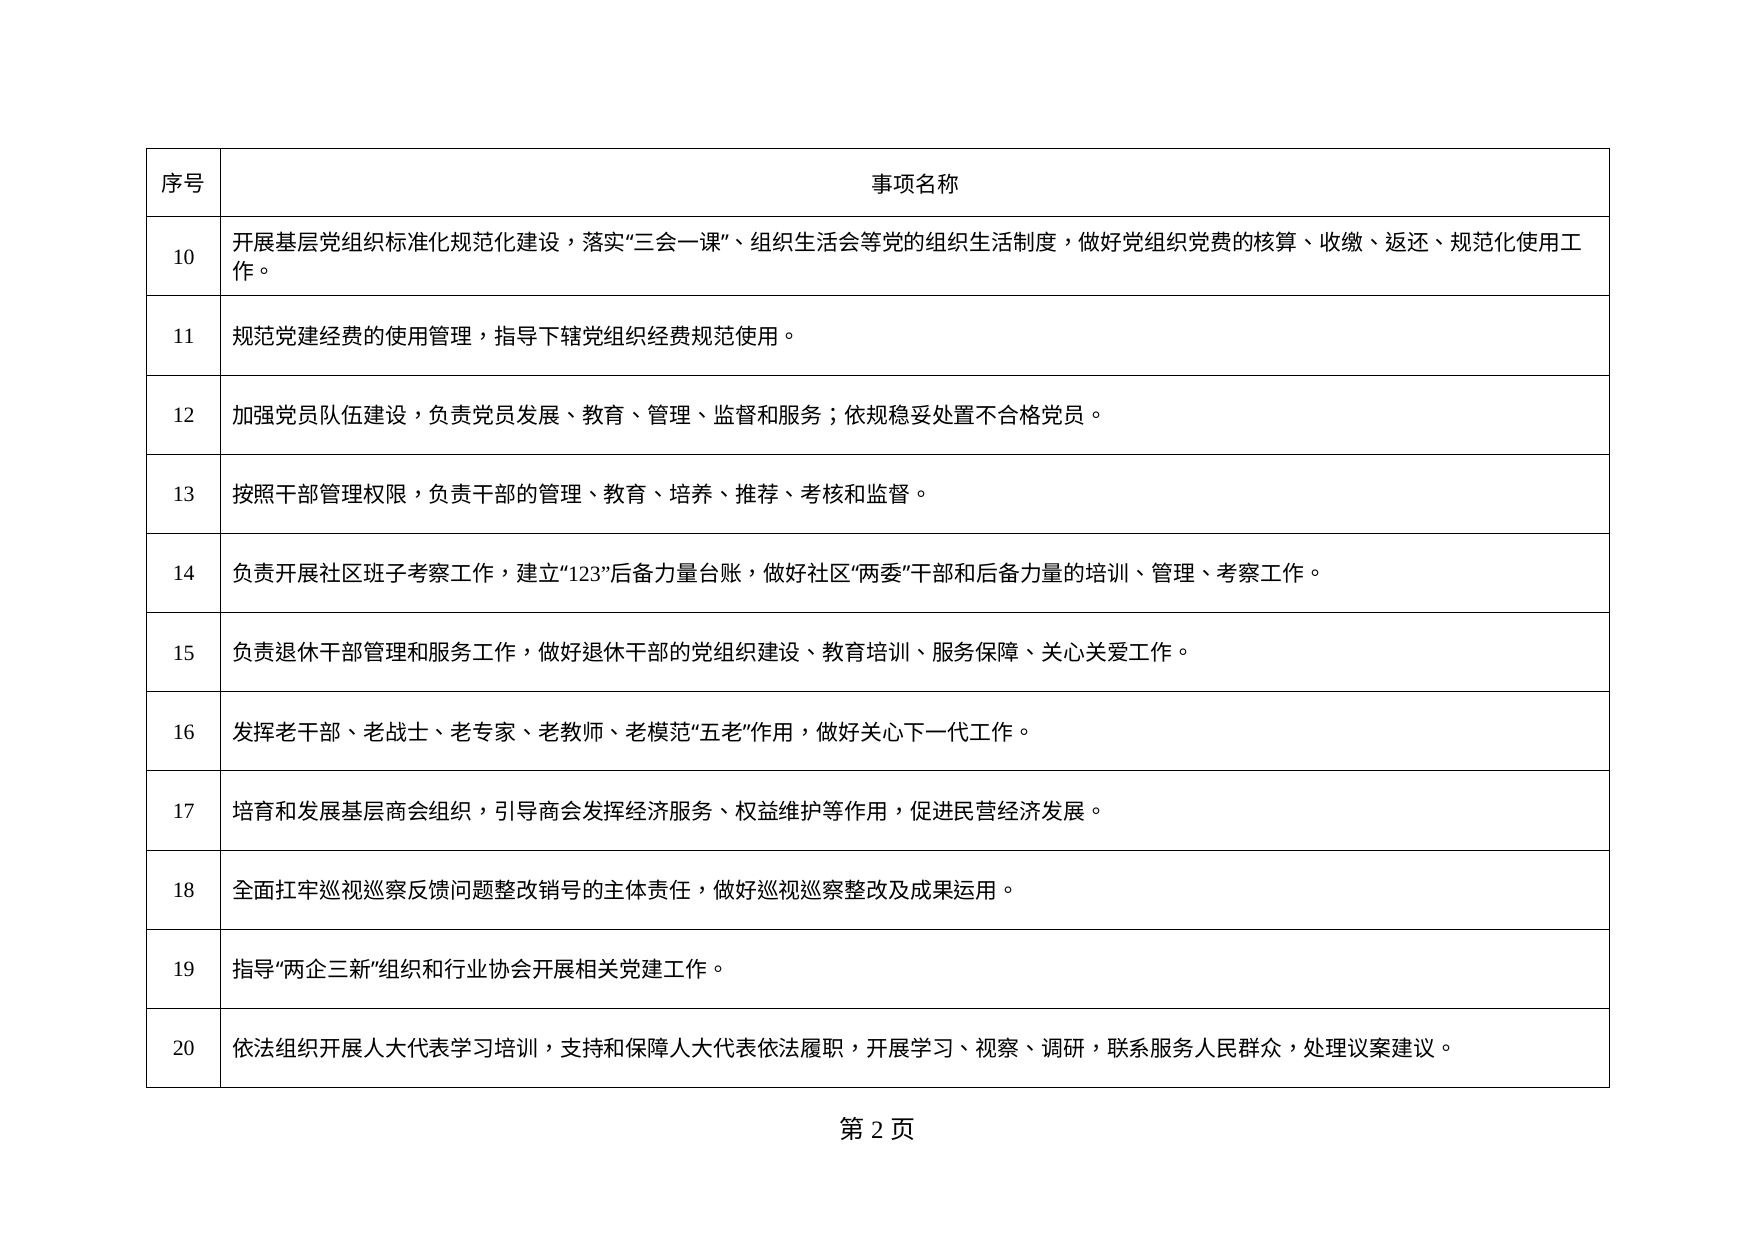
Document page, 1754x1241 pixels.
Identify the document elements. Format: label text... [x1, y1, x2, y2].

table_cell 加强党员队伍建设，负责党员发展、教育、管理、监督和服务；依规稳妥处置不合格党员。 [221, 376, 1609, 454]
table_header 序号 [147, 149, 220, 216]
table_cell 20 [147, 1009, 220, 1087]
table_cell 10 [147, 217, 220, 295]
table_cell 发挥老干部、老战士、老专家、老教师、老模范“五老”作用，做好关心下一代工作。 [221, 692, 1609, 770]
table_cell 开展基层党组织标准化规范化建设，落实“三会一课”、组织生活会等党的组织生活制度，做好党组织党费的核算、收缴、返还、规范化使用工作。 [221, 217, 1609, 295]
table_cell 依法组织开展人大代表学习培训，支持和保障人大代表依法履职，开展学习、视察、调研，联系服务人民群众，处理议案建议。 [221, 1009, 1609, 1087]
table_cell 指导“两企三新”组织和行业协会开展相关党建工作。 [221, 930, 1609, 1008]
table_cell 12 [147, 376, 220, 454]
table_header 事项名称 [221, 149, 1609, 216]
table_cell 15 [147, 613, 220, 691]
table_cell 负责开展社区班子考察工作，建立“123”后备力量台账，做好社区“两委”干部和后备力量的培训、管理、考察工作。 [221, 534, 1609, 612]
table_cell 17 [147, 771, 220, 849]
table_cell 按照干部管理权限，负责干部的管理、教育、培养、推荐、考核和监督。 [221, 455, 1609, 533]
table_cell 18 [147, 851, 220, 929]
table_cell 培育和发展基层商会组织，引导商会发挥经济服务、权益维护等作用，促进民营经济发展。 [221, 771, 1609, 849]
table_cell 19 [147, 930, 220, 1008]
table_cell 全面扛牢巡视巡察反馈问题整改销号的主体责任，做好巡视巡察整改及成果运用。 [221, 851, 1609, 929]
table_cell 14 [147, 534, 220, 612]
table_cell 规范党建经费的使用管理，指导下辖党组织经费规范使用。 [221, 296, 1609, 374]
table_cell 11 [147, 296, 220, 374]
table_cell 16 [147, 692, 220, 770]
table_cell 负责退休干部管理和服务工作，做好退休干部的党组织建设、教育培训、服务保障、关心关爱工作。 [221, 613, 1609, 691]
table_cell 13 [147, 455, 220, 533]
